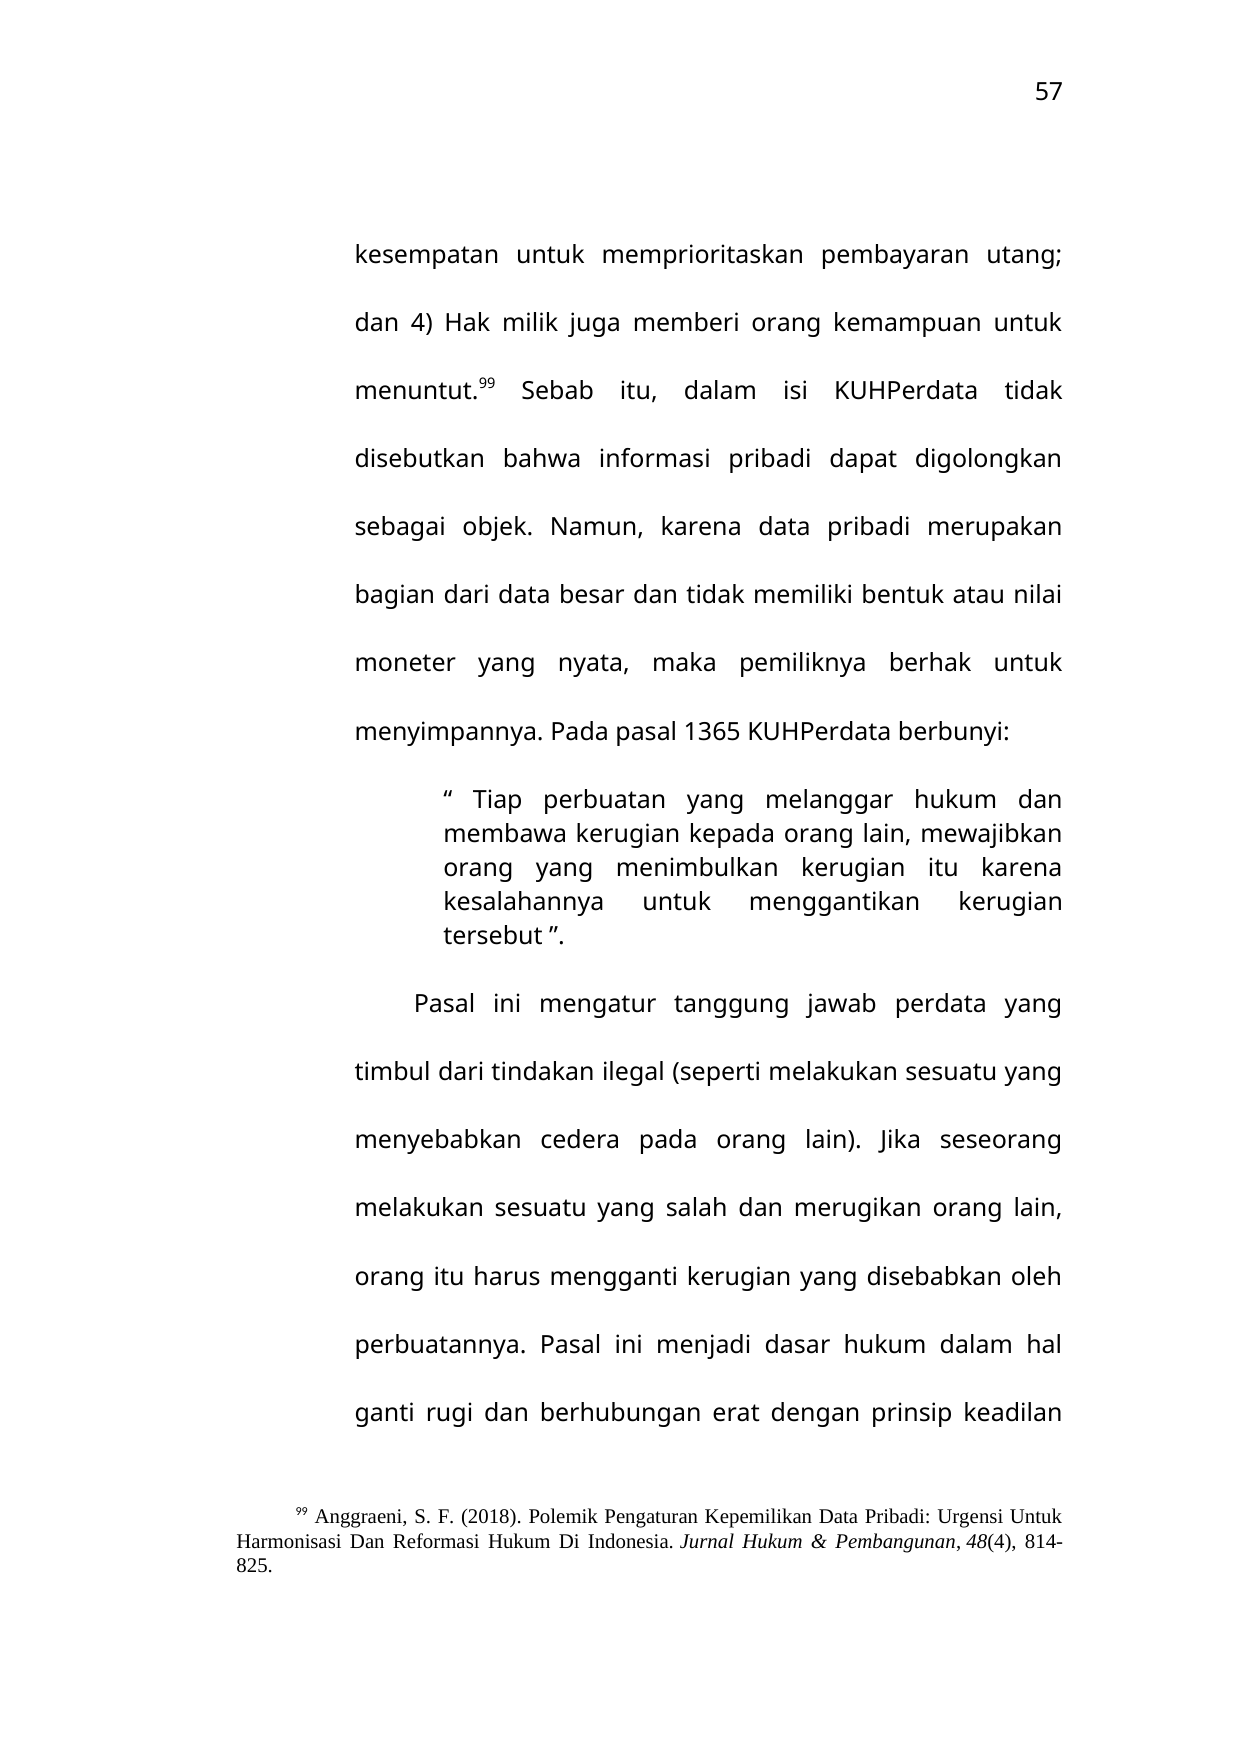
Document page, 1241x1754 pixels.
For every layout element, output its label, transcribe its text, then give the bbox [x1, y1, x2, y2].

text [354, 986, 1063, 1428]
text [354, 236, 1063, 747]
text “ Tiap perbuatan yang melanggar hukum dan membawa kerugian kepada orang lain, mewajibkan orang yang menimbulkan kerugian itu karena kesalahannya untuk menggantikan kerugian tersebut ”. [443, 781, 1063, 952]
